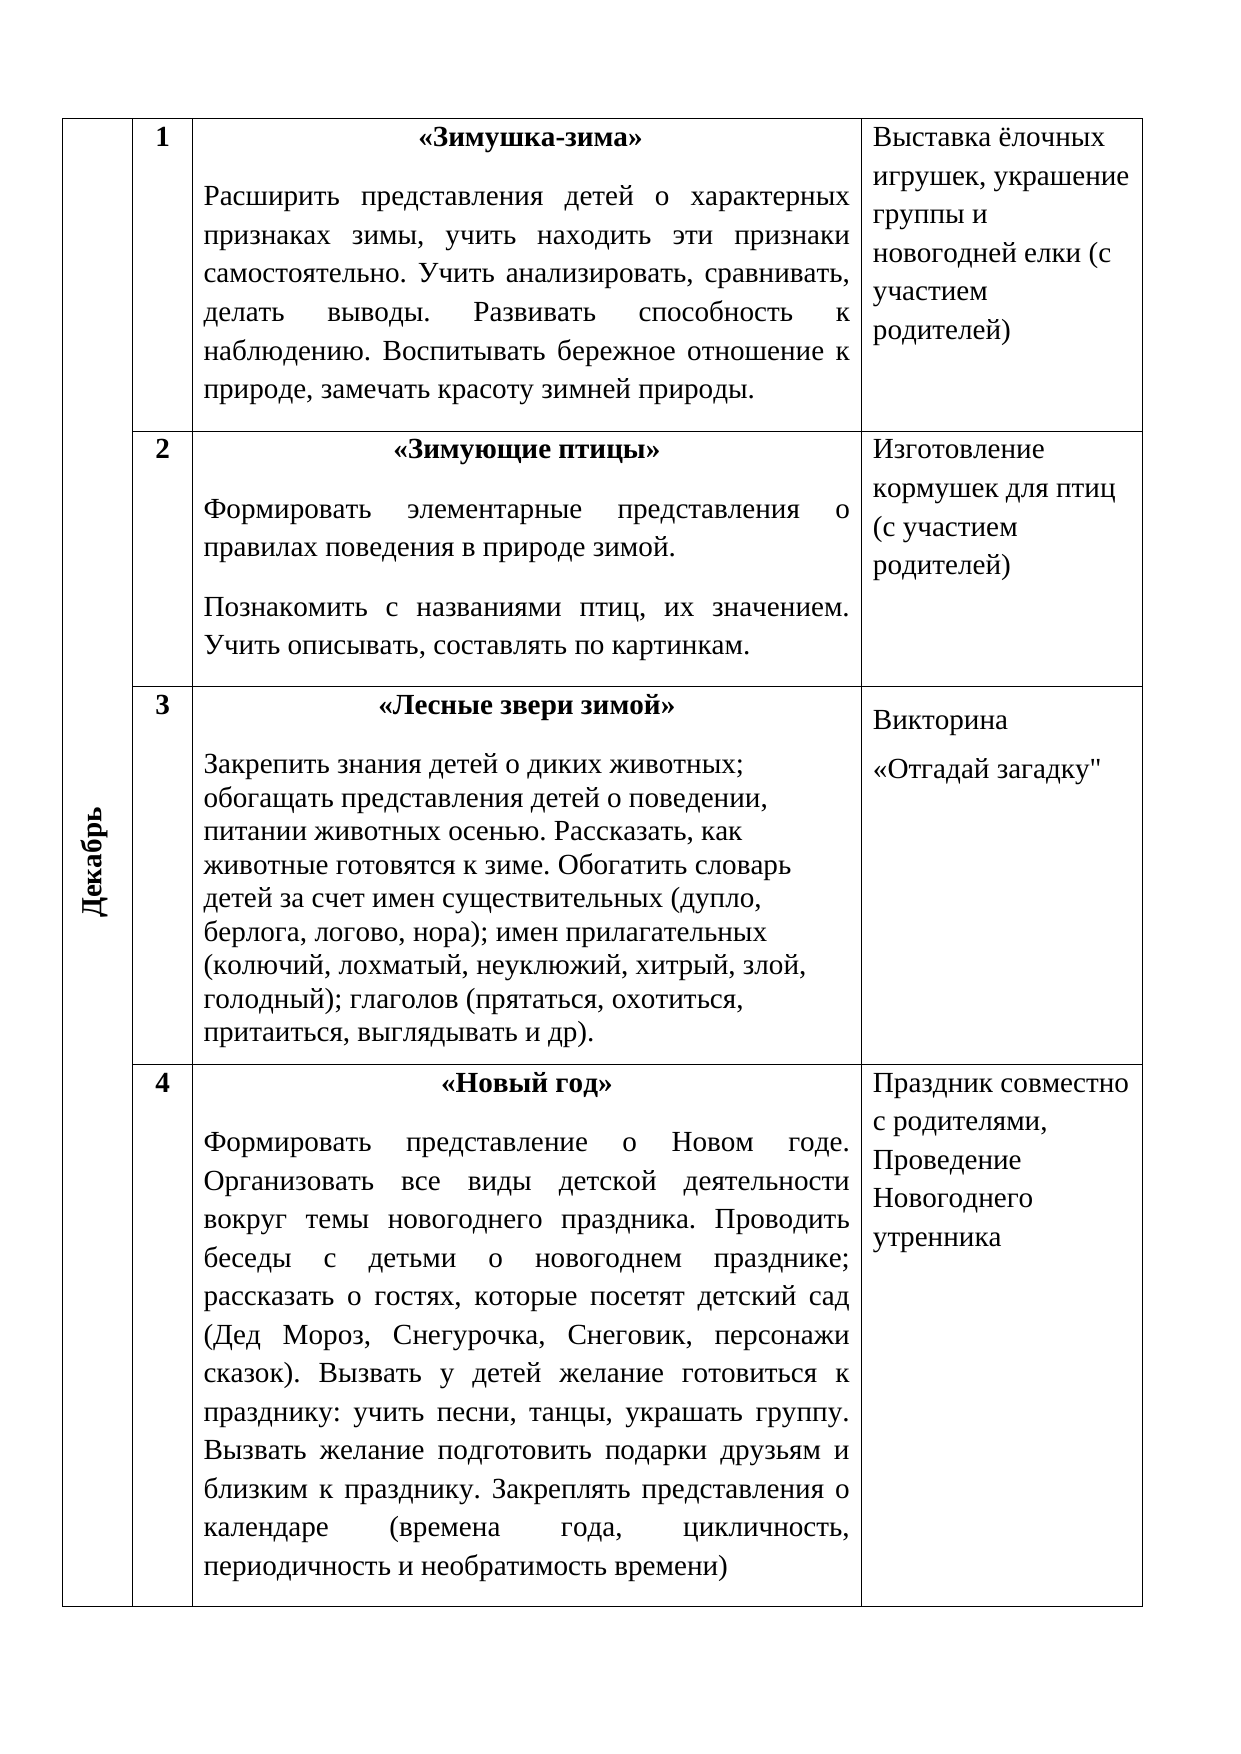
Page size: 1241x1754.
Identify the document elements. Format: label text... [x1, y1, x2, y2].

table_cell 2 [133, 432, 192, 686]
table_cell Выставка ёлочных игрушек, украшение группы и новогодней елки (с участием родителей) [862, 119, 1142, 431]
table_cell «Зимушка-зима» Расширить представления детей о характерных признаках зимы, учить находить эти признаки самостоятельно. Учить анализировать, сравнивать, делать выводы. Развивать способность к наблюдению. Воспитывать бережное отношение к природе, замечать красоту зимней природы. [193, 119, 861, 431]
table_cell 3 [133, 687, 192, 1064]
table_cell «Лесные звери зимой» Закрепить знания детей о диких животных; обогащать представления детей о поведении, питании животных осенью. Рассказать, как животные готовятся к зиме. Обогатить словарь детей за счет имен существительных (дупло, берлога, логово, нора); имен прилагательных (колючий, лохматый, неуклюжий, хитрый, злой, голодный); глаголов (прятаться, охотиться, притаиться, выглядывать и др). [193, 687, 861, 1064]
table_cell «Зимующие птицы» Формировать элементарные представления о правилах поведения в природе зимой. Познакомить с названиями птиц, их значением. Учить описывать, составлять по картинкам. [193, 432, 861, 686]
table_cell Праздник совместно с родителями, Проведение Новогоднего утренника [862, 1065, 1142, 1606]
table_cell 1 [133, 119, 192, 431]
table_cell Изготовление кормушек для птиц (с участием родителей) [862, 432, 1142, 686]
table_cell «Новый год» Формировать представление о Новом годе. Организовать все виды детской деятельности вокруг темы новогоднего праздника. Проводить беседы с детьми о новогоднем празднике; рассказать о гостях, которые посетят детский сад (Дед Мороз, Снегурочка, Снеговик, персонажи сказок). Вызвать у детей желание готовиться к празднику: учить песни, танцы, украшать группу. Вызвать желание подготовить подарки друзьям и близким к празднику. Закреплять представления о календаре (времена года, цикличность, периодичность и необратимость времени) [193, 1065, 861, 1606]
table_cell Викторина «Отгадай загадку" [862, 687, 1142, 1064]
table_cell 4 [133, 1065, 192, 1606]
table_cell Декабрь [63, 119, 132, 1606]
